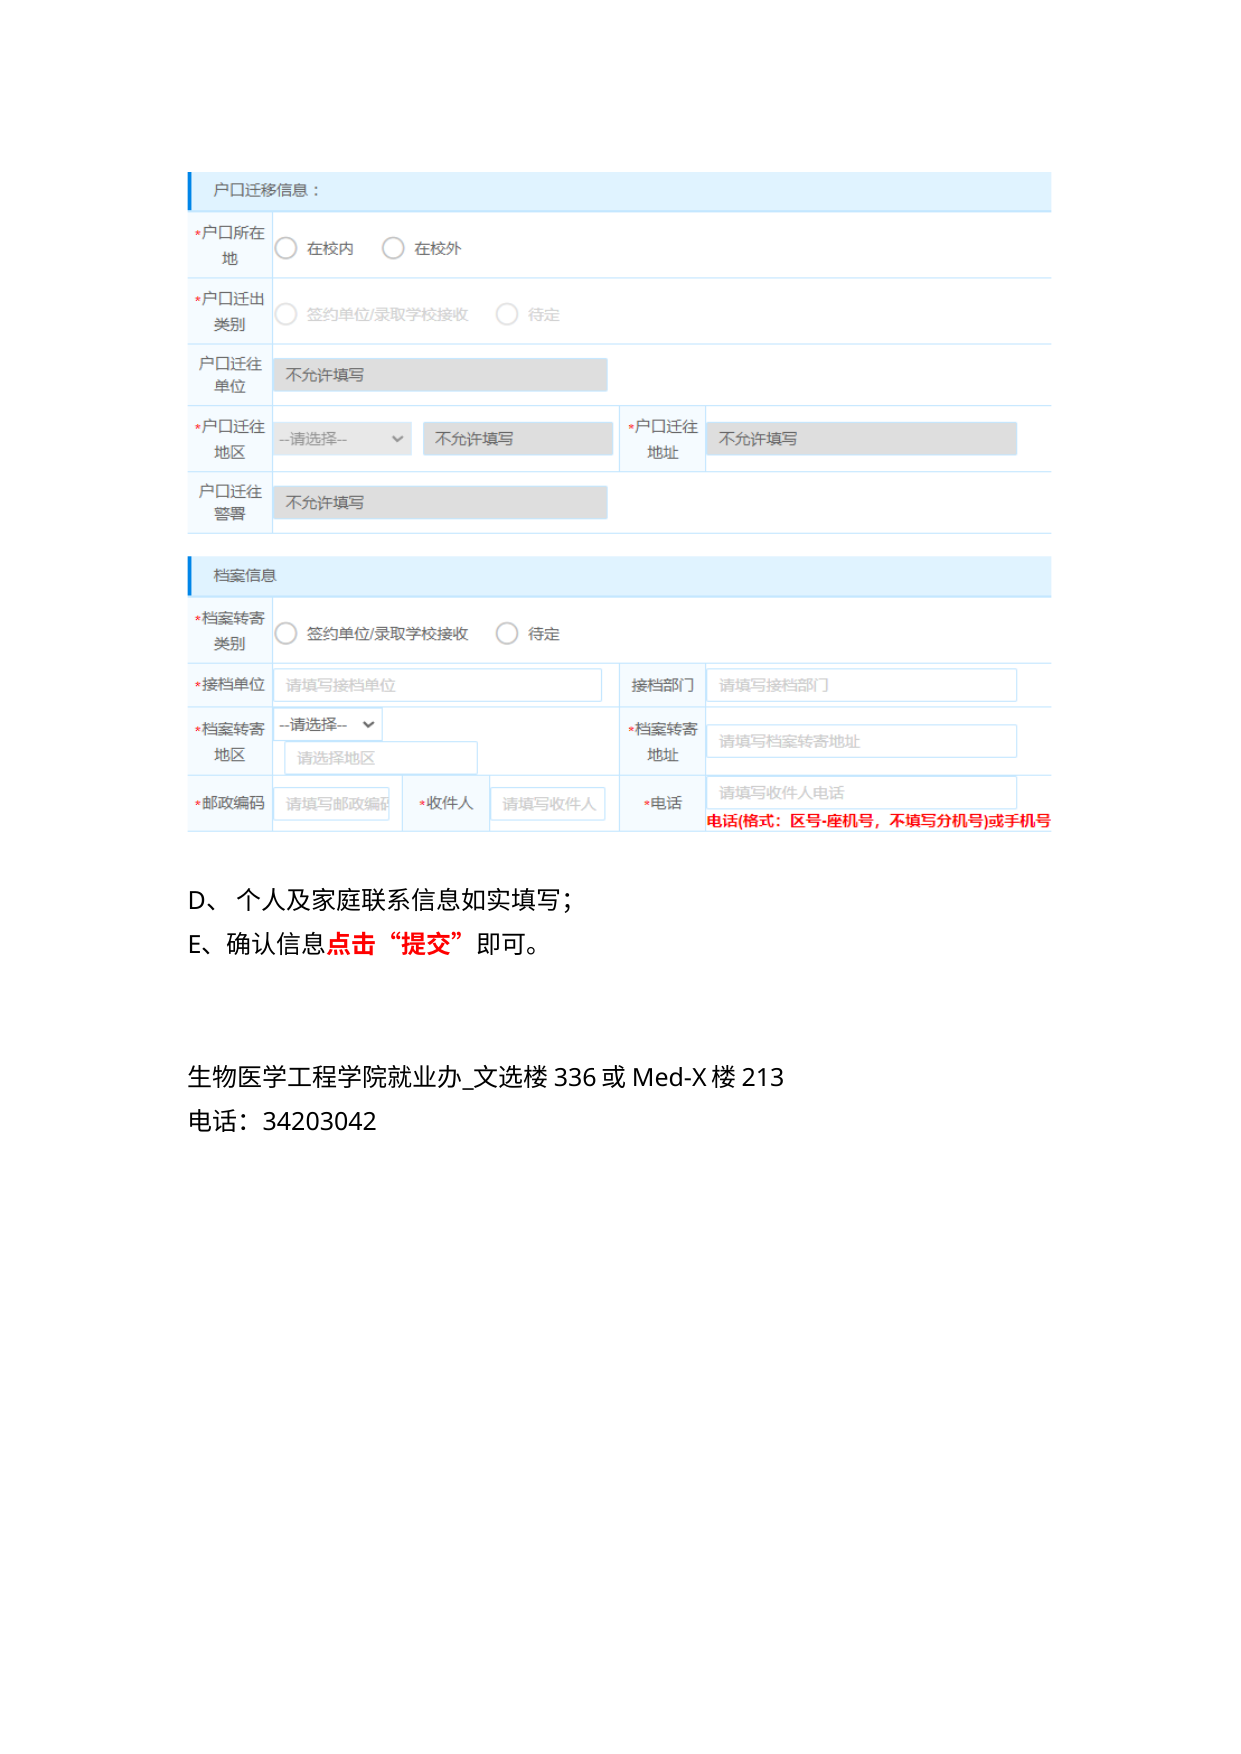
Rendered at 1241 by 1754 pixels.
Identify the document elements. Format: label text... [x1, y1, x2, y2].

text E、确认信息点击“提交”即可。 [187, 921, 1053, 965]
picture [187, 172, 1052, 833]
text D、 个人及家庭联系信息如实填写； [187, 877, 1053, 921]
text 电话：34203042 [187, 1097, 1053, 1141]
text 生物医学工程学院就业办_文选楼336或Med-X楼213 [187, 1053, 1053, 1097]
